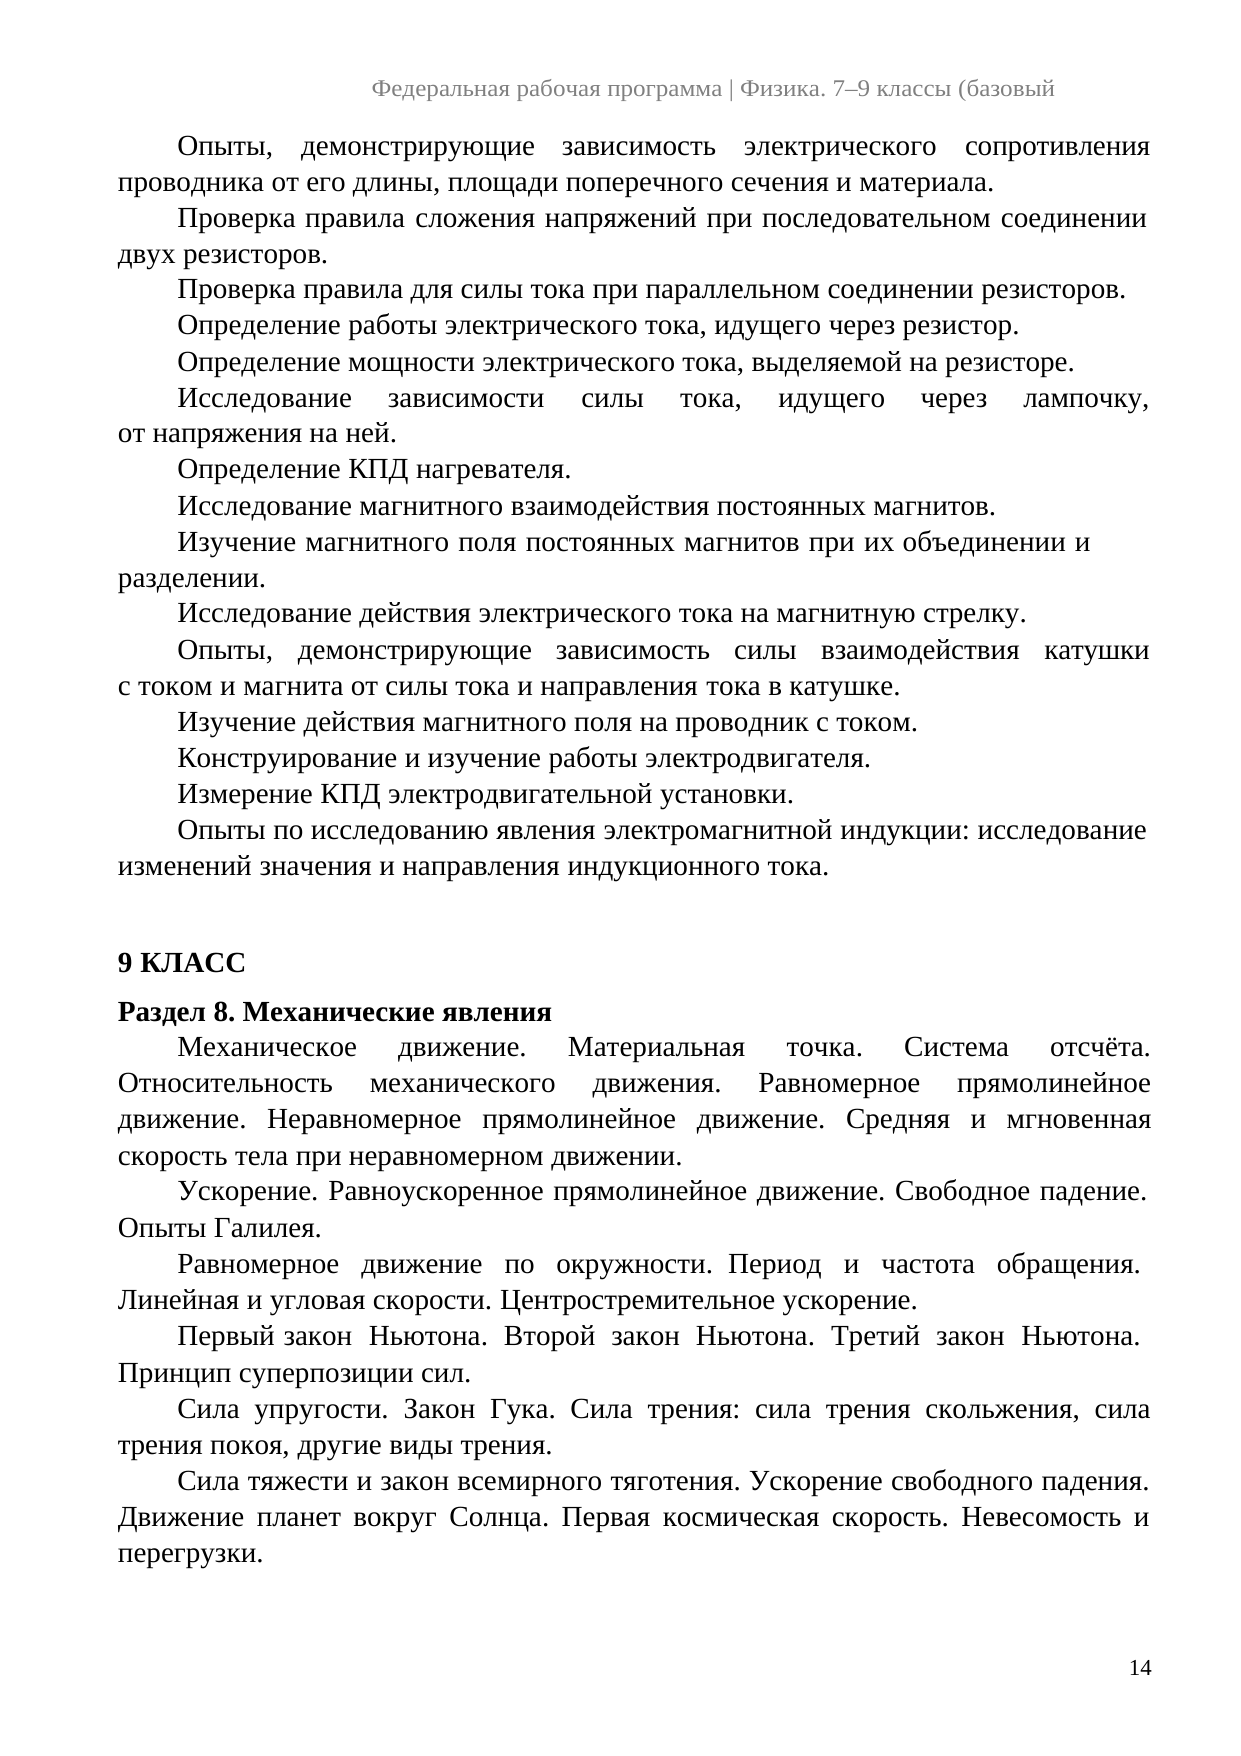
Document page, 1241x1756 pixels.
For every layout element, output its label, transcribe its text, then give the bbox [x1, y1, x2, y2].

text от напряжения на ней. [118, 416, 1167, 449]
text Сила тяжести и закон всемирного тяготения. Ускорение свободного падения. Движение планет вокруг Солнца. Первая космическая скорость. Невесомость и перегрузки. [118, 1463, 1151, 1568]
text Механическое движение. Материальная точка. Система отсчёта. Относительность механического движения. Равномерное прямолинейное движение. Неравномерное прямолинейное движение. Средняя и мгновенная скорость тела при неравномерном движении. [118, 1029, 1151, 1171]
text Сила упругости. Закон Гука. Сила трения: сила трения скольжения, сила трения покоя, другие виды трения. [118, 1391, 1151, 1460]
text Изучение магнитного поля постоянных магнитов при их объединении и разделении. [118, 524, 1167, 593]
text Исследование магнитного взаимодействия постоянных магнитов. [177, 488, 1167, 522]
text Измерение КПД электродвигательной установки. [177, 776, 1167, 810]
text Определение мощности электрического тока, выделяемой на резисторе. Исследование зависимости силы тока, идущего через лампочку, [177, 344, 1149, 413]
text Равномерное движение по окружности. Период и частота обращения. [177, 1246, 1167, 1280]
text Опыты, демонстрирующие зависимость электрического сопротивления проводника от его длины, площади поперечного сечения и материала. [118, 128, 1151, 197]
text Опыты, демонстрирующие зависимость силы взаимодействия катушки с током и магнита от силы тока и направления тока в катушке. [118, 632, 1150, 701]
text Проверка правила для силы тока при параллельном соединении резисторов. Определение работы электрического тока, идущего через резистор. [177, 272, 1167, 341]
text Раздел 8. Механические явления [118, 994, 1167, 1027]
text Исследование действия электрического тока на магнитную стрелку. [177, 596, 1167, 629]
subtitle КЛАСС [118, 945, 1167, 979]
text Опыты Галилея. [118, 1210, 1167, 1244]
text Изучение действия магнитного поля на проводник с током. Конструирование и изучение работы электродвигателя. [177, 704, 935, 773]
text Опыты по исследованию явления электромагнитной индукции: исследование изменений значения и направления индукционного тока. [118, 812, 1167, 881]
text Ускорение. Равноускоренное прямолинейное движение. Свободное падение. [177, 1174, 1167, 1207]
text Первый закон Ньютона. Второй закон Ньютона. Третий закон Ньютона. [177, 1318, 1167, 1352]
text Проверка правила сложения напряжений при последовательном соединении двух резисторов. [118, 200, 1167, 269]
text Линейная и угловая скорости. Центростремительное ускорение. [118, 1282, 1167, 1316]
text Определение КПД нагревателя. [177, 452, 1167, 485]
text Принцип суперпозиции сил. [118, 1355, 1167, 1389]
